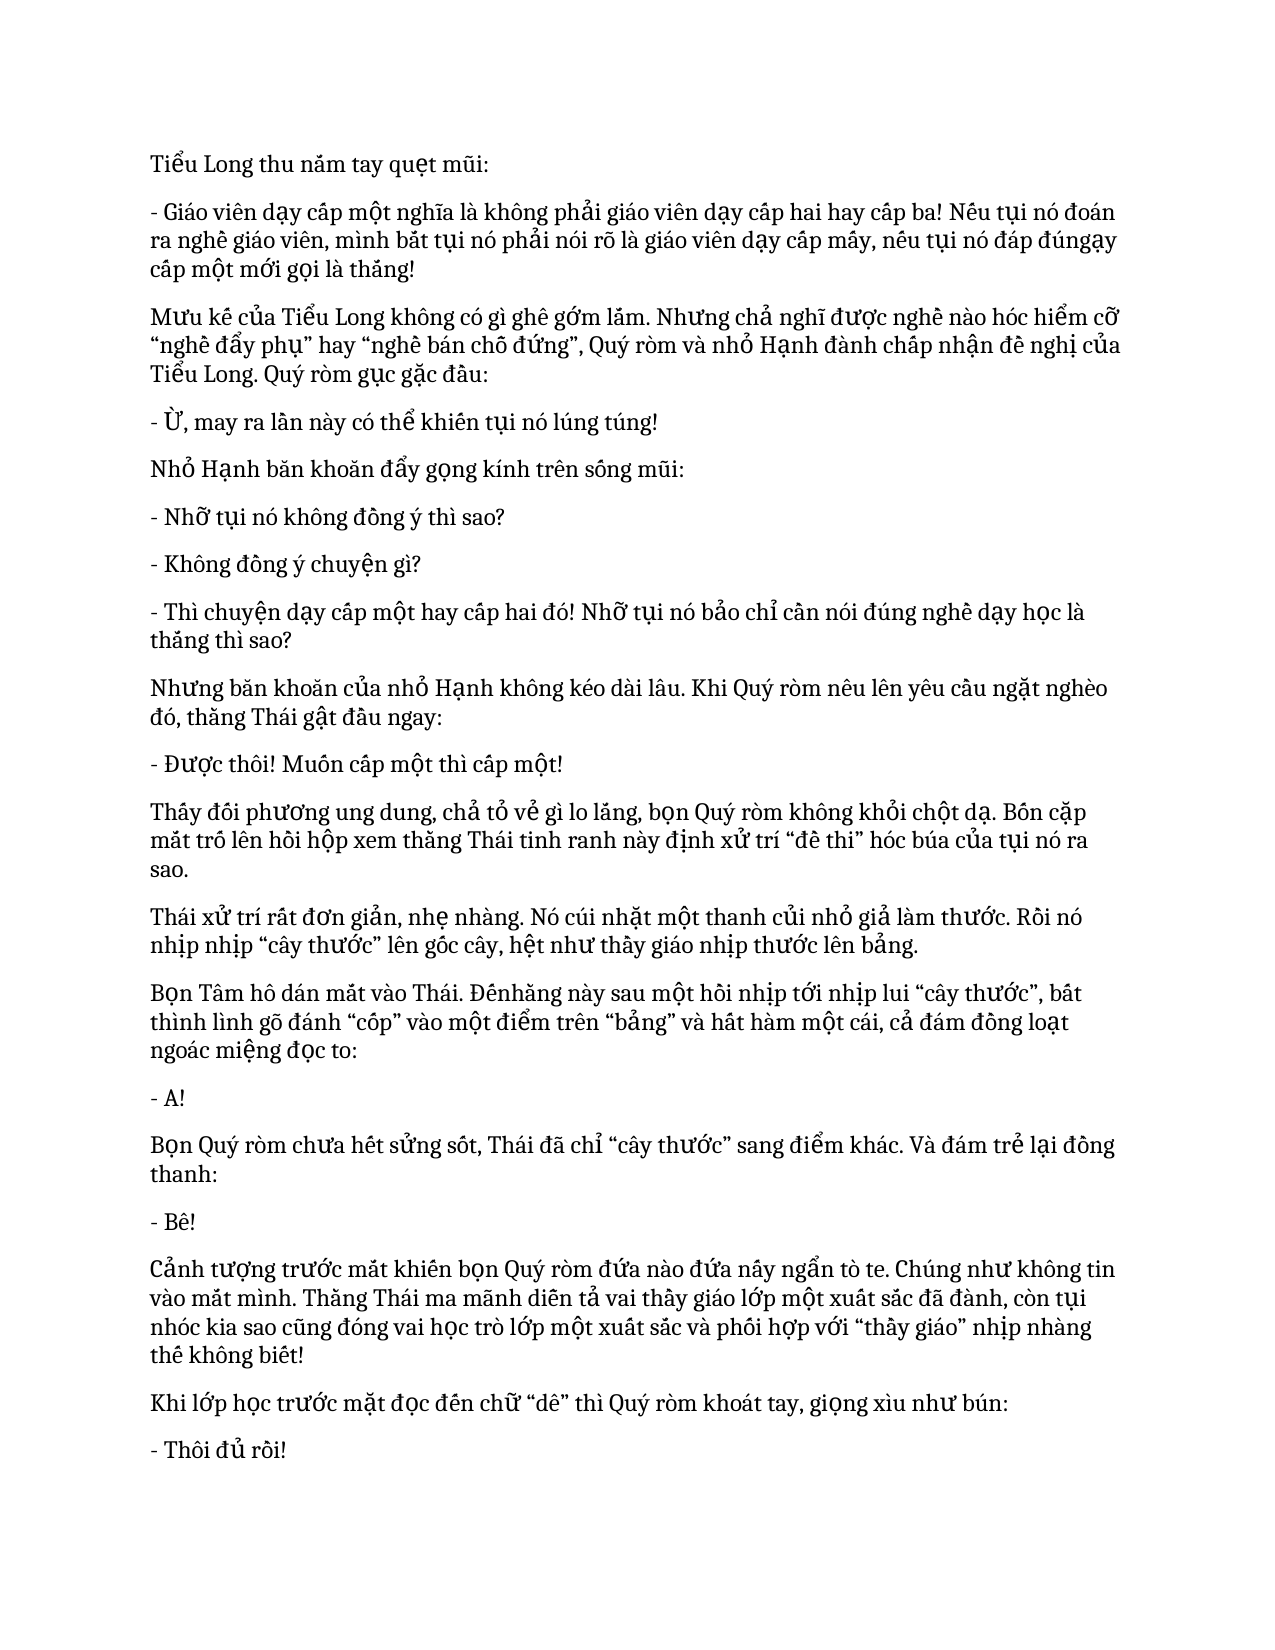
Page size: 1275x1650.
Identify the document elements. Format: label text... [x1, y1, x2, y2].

text - Thôi đủ rồi! [150, 1436, 1125, 1465]
text - Không đồng ý chuyện gì? [150, 550, 1125, 579]
text Bọn Tâm hô dán mắt vào Thái. Đếnhằng này sau một hồi nhịp tới nhịp lui “cây thước”, bất thình lình gõ đánh “cốp” vào một điểm trên “bảng” và hất hàm một cái, cả đám đồng loạt ngoác miệng đọc to: [150, 979, 1125, 1065]
text Nhưng băn khoăn của nhỏ Hạnh không kéo dài lâu. Khi Quý ròm nêu lên yêu cầu ngặt nghèo đó, thằng Thái gật đầu ngay: [150, 674, 1125, 731]
text Thấy đối phương ung dung, chả tỏ vẻ gì lo lắng, bọn Quý ròm không khỏi chột dạ. Bốn cặp mắt trố lên hồi hộp xem thằng Thái tinh ranh này định xử trí “đề thi” hóc búa của tụi nó ra sao. [150, 797, 1125, 884]
text - Giáo viên dạy cấp một nghĩa là không phải giáo viên dạy cấp hai hay cấp ba! Nếu tụi nó đoán ra nghề giáo viên, mình bắt tụi nó phải nói rõ là giáo viên dạy cấp mấy, nếu tụi nó đáp đúngạy cấp một mới gọi là thắng! [150, 197, 1125, 284]
text Nhỏ Hạnh băn khoăn đẩy gọng kính trên sống mũi: [150, 455, 1125, 484]
text - Nhỡ tụi nó không đồng ý thì sao? [150, 502, 1125, 531]
text - A! [150, 1084, 1125, 1112]
text Bọn Quý ròm chưa hết sửng sốt, Thái đã chỉ “cây thước” sang điểm khác. Và đám trẻ lại đồng thanh: [150, 1131, 1125, 1189]
text - Bê! [150, 1207, 1125, 1236]
text - Ừ, may ra lần này có thể khiến tụi nó lúng túng! [150, 407, 1125, 436]
text - Được thôi! Muốn cấp một thì cấp một! [150, 750, 1125, 779]
text - Thì chuyện dạy cấp một hay cấp hai đó! Nhỡ tụi nó bảo chỉ cần nói đúng nghề dạy học là thắng thì sao? [150, 597, 1125, 655]
text Mưu kế của Tiểu Long không có gì ghê gớm lắm. Nhưng chả nghĩ được nghề nào hóc hiểm cỡ “nghề đẩy phụ” hay “nghề bán chỗ đứng”, Quý ròm và nhỏ Hạnh đành chấp nhận đề nghị của Tiểu Long. Quý ròm gục gặc đầu: [150, 302, 1125, 389]
text Khi lớp học trước mặt đọc đến chữ “dê” thì Quý ròm khoát tay, giọng xìu như bún: [150, 1389, 1125, 1417]
text Tiểu Long thu nắm tay quẹt mũi: [150, 150, 1125, 179]
text Cảnh tượng trước mắt khiến bọn Quý ròm đứa nào đứa nấy ngẩn tò te. Chúng như không tin vào mắt mình. Thằng Thái ma mãnh diễn tả vai thầy giáo lớp một xuất sắc đã đành, còn tụi nhóc kia sao cũng đóng vai học trò lớp một xuất sắc và phối hợp với “thầy giáo” nhịp nhàng thế không biết! [150, 1255, 1125, 1370]
text Thái xử trí rất đơn giản, nhẹ nhàng. Nó cúi nhặt một thanh củi nhỏ giả làm thước. Rồi nó nhịp nhịp “cây thước” lên gốc cây, hệt như thầy giáo nhịp thước lên bảng. [150, 902, 1125, 960]
